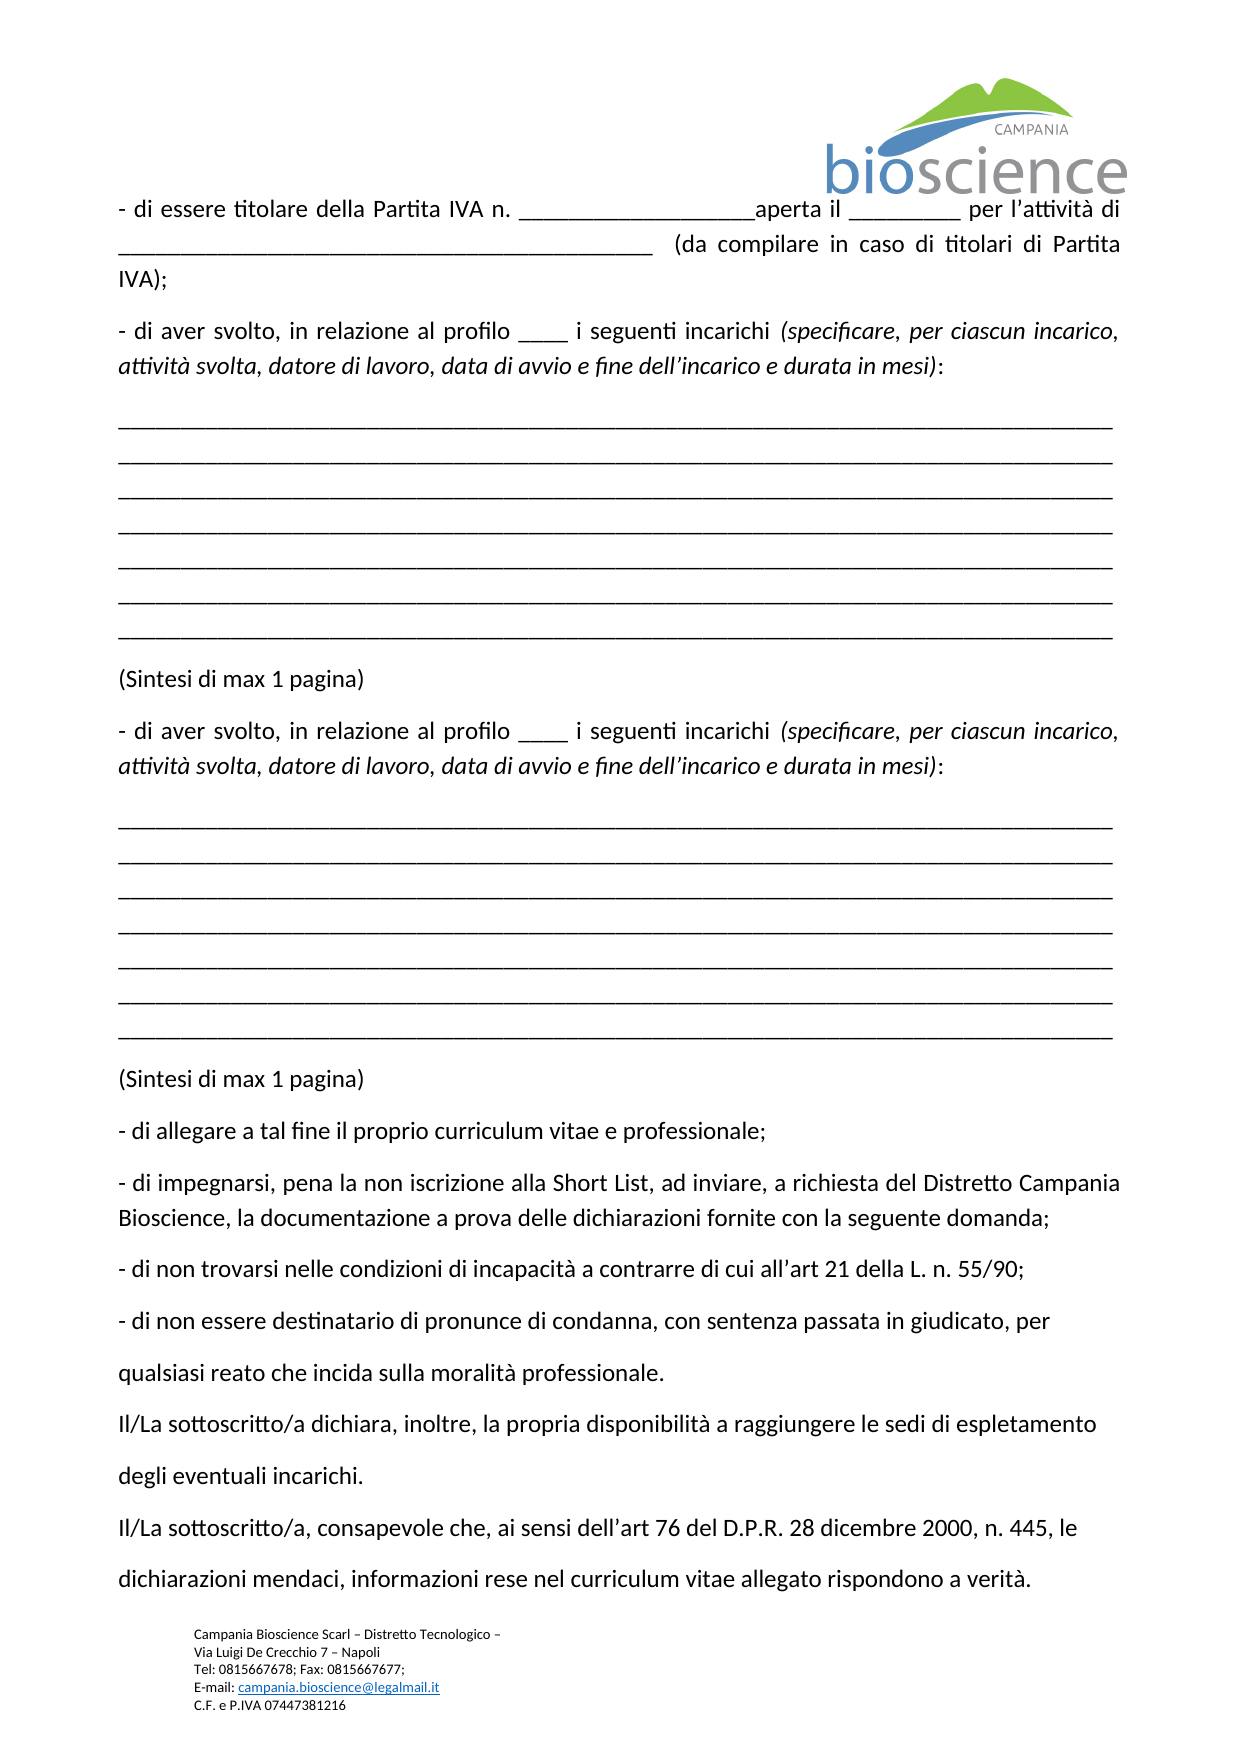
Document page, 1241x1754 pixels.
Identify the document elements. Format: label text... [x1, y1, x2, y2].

text ________________________________________________________________________________ ________________________________________________________________________________________________________________________________________________________________________________________________________________________________________________________________________________________________________________________________________________________________________________________________________________________________________________________________________________________________ [118, 802, 1122, 1042]
text dichiarazioni mendaci, informazioni rese nel curriculum vitae allegato rispondono a verità. [118, 1564, 1122, 1594]
text (Sintesi di max 1 pagina) [118, 664, 1122, 694]
text - di aver svolto, in relazione al profilo ____ i seguenti incarichi (specificare, per ciascun incarico, attività svolta, datore di lavoro, data di avvio e fine dell’incarico e durata in mesi): [118, 315, 1122, 381]
text degli eventuali incarichi. [118, 1460, 1122, 1491]
picture [826, 73, 1127, 194]
text qualsiasi reato che incida sulla moralità professionale. [118, 1357, 1122, 1387]
text Il/La sottoscritto/a dichiara, inoltre, la propria disponibilità a raggiungere le sedi di espletamento [118, 1409, 1122, 1439]
text - di non trovarsi nelle condizioni di incapacità a contrarre di cui all’art 21 della L. n. 55/90; [118, 1254, 1122, 1284]
text - di aver svolto, in relazione al profilo ____ i seguenti incarichi (specificare, per ciascun incarico, attività svolta, datore di lavoro, data di avvio e fine dell’incarico e durata in mesi): [118, 715, 1122, 781]
text - di non essere destinatario di pronunce di condanna, con sentenza passata in giudicato, per [118, 1305, 1122, 1336]
text (Sintesi di max 1 pagina) [118, 1064, 1122, 1094]
text - di impegnarsi, pena la non iscrizione alla Short List, ad inviare, a richiesta del Distretto Campania Bioscience, la documentazione a prova delle dichiarazioni fornite con la seguente domanda; [118, 1167, 1122, 1232]
text - di essere titolare della Partita IVA n. ___________________aperta il _________ per l’attività di ___________________________________________ (da compilare in caso di titolari di Partita IVA); [118, 194, 1122, 294]
text - di allegare a tal fine il proprio curriculum vitae e professionale; [118, 1115, 1122, 1146]
text ________________________________________________________________________________ ________________________________________________________________________________________________________________________________________________________________________________________________________________________________________________________________________________________________________________________________________________________________________________________________________________________________________________________________________________________________ [118, 402, 1122, 642]
text Il/La sottoscritto/a, consapevole che, ai sensi dell’art 76 del D.P.R. 28 dicembre 2000, n. 445, le [118, 1512, 1122, 1542]
